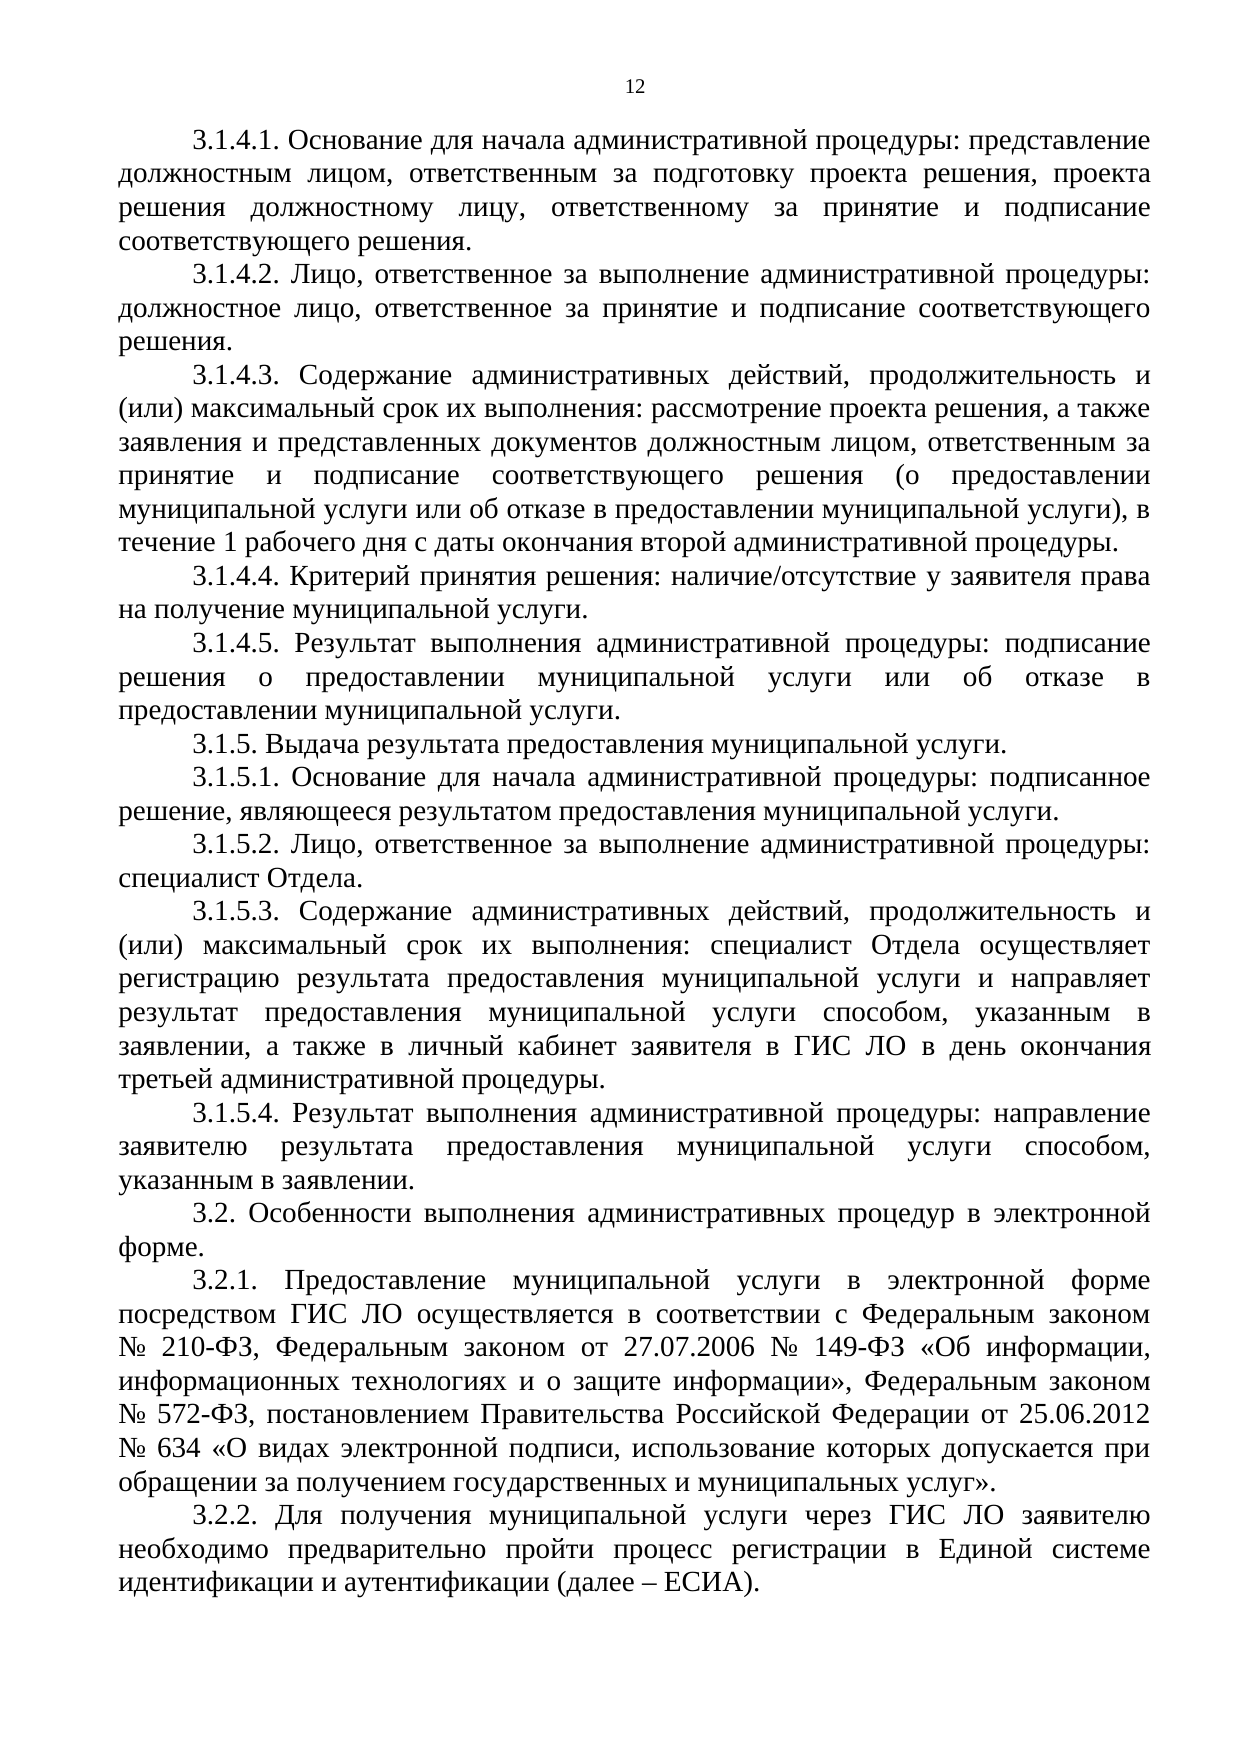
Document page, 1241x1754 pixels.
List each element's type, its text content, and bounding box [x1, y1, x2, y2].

text 3.1.4.3. Содержание административных действий, продолжительность и (или) максимальный срок их выполнения: рассмотрение проекта решения, а также заявления и представленных документов должностным лицом, ответственным за принятие и подписание соответствующего решения (о предоставлении муниципальной услуги или об отказе в предоставлении муниципальной услуги), в течение 1 рабочего дня с даты окончания второй административной процедуры. [118, 357, 1152, 558]
text 3.1.4.4. Критерий принятия решения: наличие/отсутствие у заявителя права на получение муниципальной услуги. [118, 558, 1152, 625]
text 3.1.5. Выдача результата предоставления муниципальной услуги. [118, 726, 1152, 759]
text 3.1.4.1. Основание для начала административной процедуры: представление должностным лицом, ответственным за подготовку проекта решения, проекта решения должностному лицу, ответственному за принятие и подписание соответствующего решения. [118, 122, 1152, 256]
text 3.1.5.2. Лицо, ответственное за выполнение административной процедуры: специалист Отдела. [118, 826, 1152, 893]
text 3.2.1. Предоставление муниципальной услуги в электронной форме посредством ГИС ЛО осуществляется в соответствии с Федеральным законом № 210-ФЗ, Федеральным законом от 27.07.2006 № 149-ФЗ «Об информации, информационных технологиях и о защите информации», Федеральным законом № 572-ФЗ, постановлением Правительства Российской Федерации от 25.06.2012 № 634 «О видах электронной подписи, использование которых допускается при обращении за получением государственных и муниципальных услуг». [118, 1262, 1152, 1497]
text 3.2. Особенности выполнения административных процедур в электронной форме. [118, 1195, 1152, 1262]
text 3.1.5.1. Основание для начала административной процедуры: подписанное решение, являющееся результатом предоставления муниципальной услуги. [118, 759, 1152, 826]
text 3.1.5.3. Содержание административных действий, продолжительность и (или) максимальный срок их выполнения: специалист Отдела осуществляет регистрацию результата предоставления муниципальной услуги и направляет результат предоставления муниципальной услуги способом, указанным в заявлении, а также в личный кабинет заявителя в ГИС ЛО в день окончания третьей административной процедуры. [118, 893, 1152, 1095]
text 3.1.4.5. Результат выполнения административной процедуры: подписание решения о предоставлении муниципальной услуги или об отказе в предоставлении муниципальной услуги. [118, 625, 1152, 726]
text 3.2.2. Для получения муниципальной услуги через ГИС ЛО заявителю необходимо предварительно пройти процесс регистрации в Единой системе идентификации и аутентификации (далее – ЕСИА). [118, 1497, 1152, 1598]
text 3.1.4.2. Лицо, ответственное за выполнение административной процедуры: должностное лицо, ответственное за принятие и подписание соответствующего решения. [118, 256, 1152, 357]
text 3.1.5.4. Результат выполнения административной процедуры: направление заявителю результата предоставления муниципальной услуги способом, указанным в заявлении. [118, 1095, 1152, 1195]
